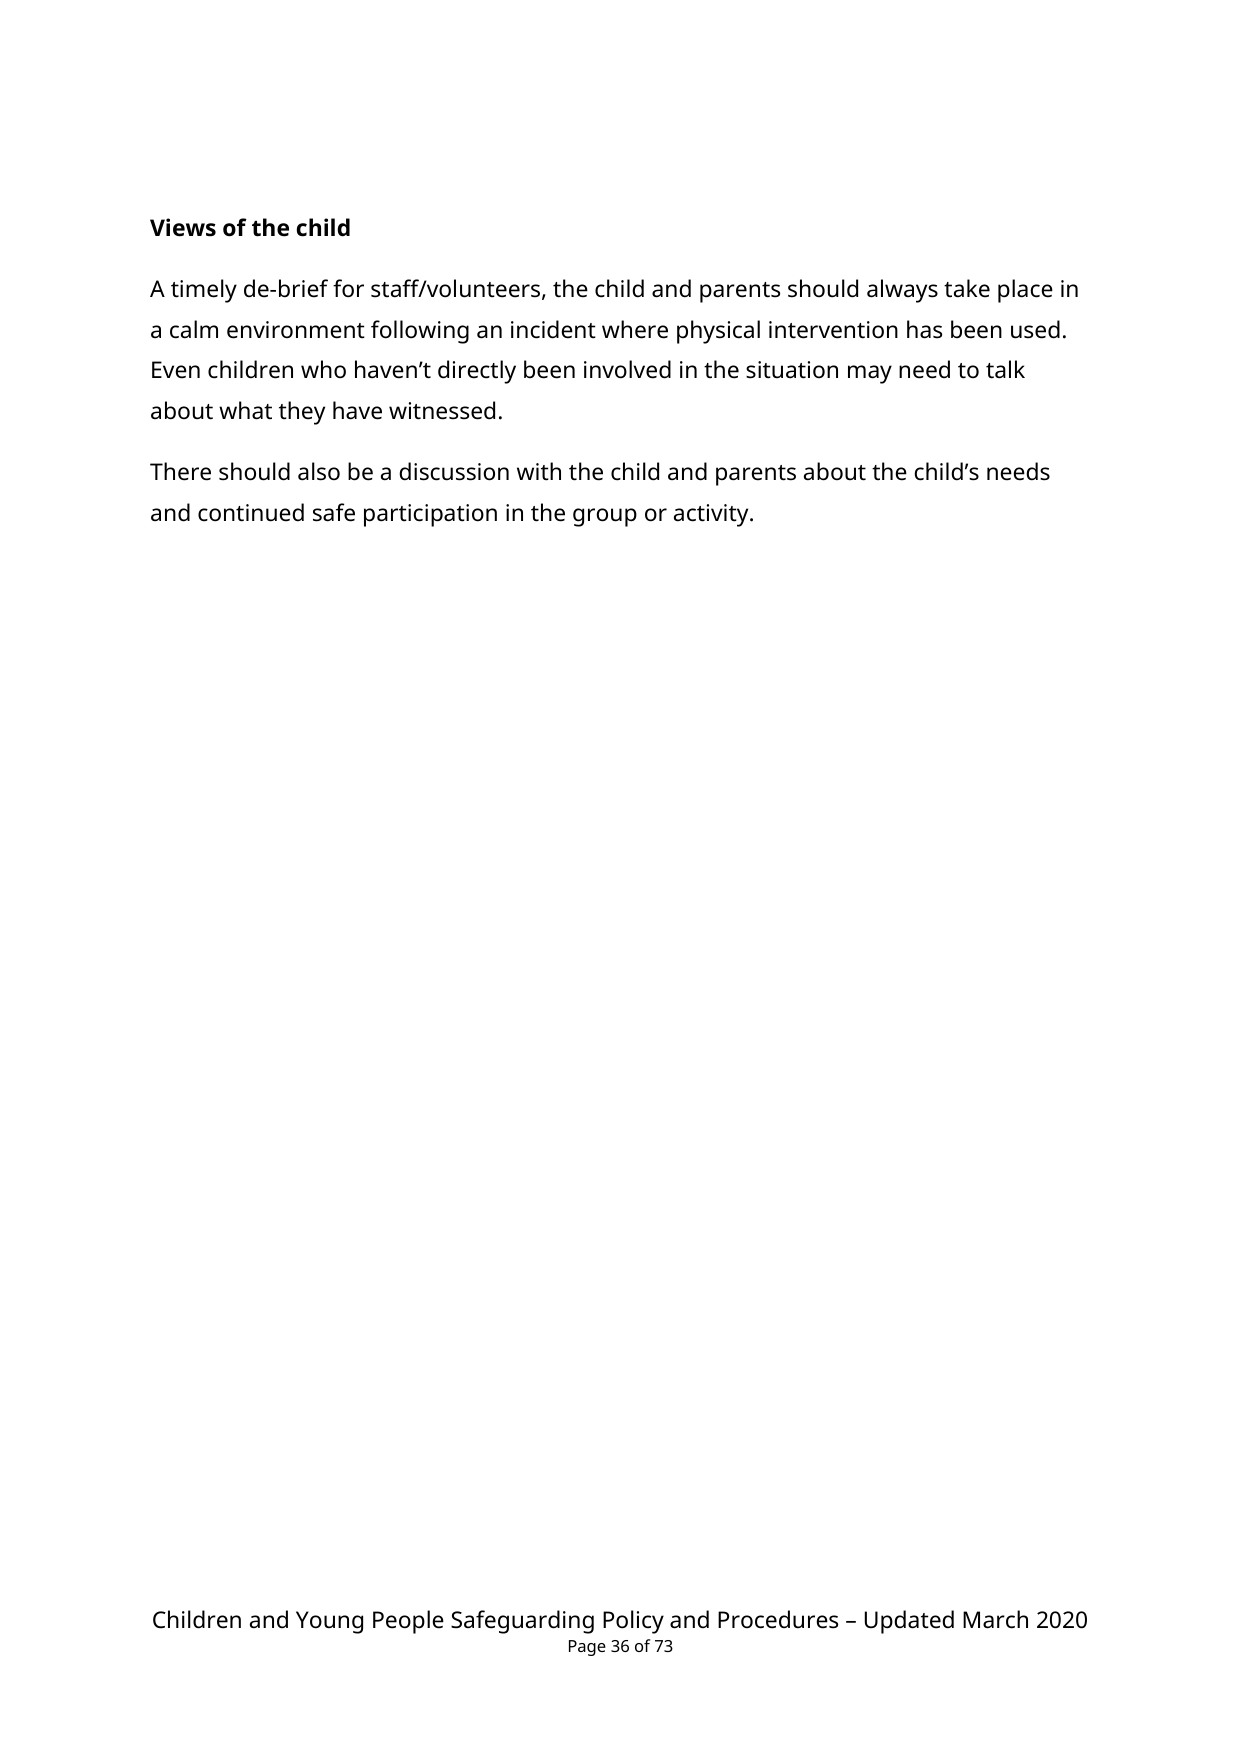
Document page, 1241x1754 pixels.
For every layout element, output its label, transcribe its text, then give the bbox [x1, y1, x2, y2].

text There should also be a discussion with the child and parents about the child’s needs and continued safe participation in the group or activity. [150, 456, 1090, 528]
text A timely de-brief for staff/volunteers, the child and parents should always take place in a calm environment following an incident where physical intervention has been used. Even children who haven’t directly been involved in the situation may need to talk about what they have witnessed. [150, 273, 1090, 426]
text Views of the child [150, 211, 1090, 243]
